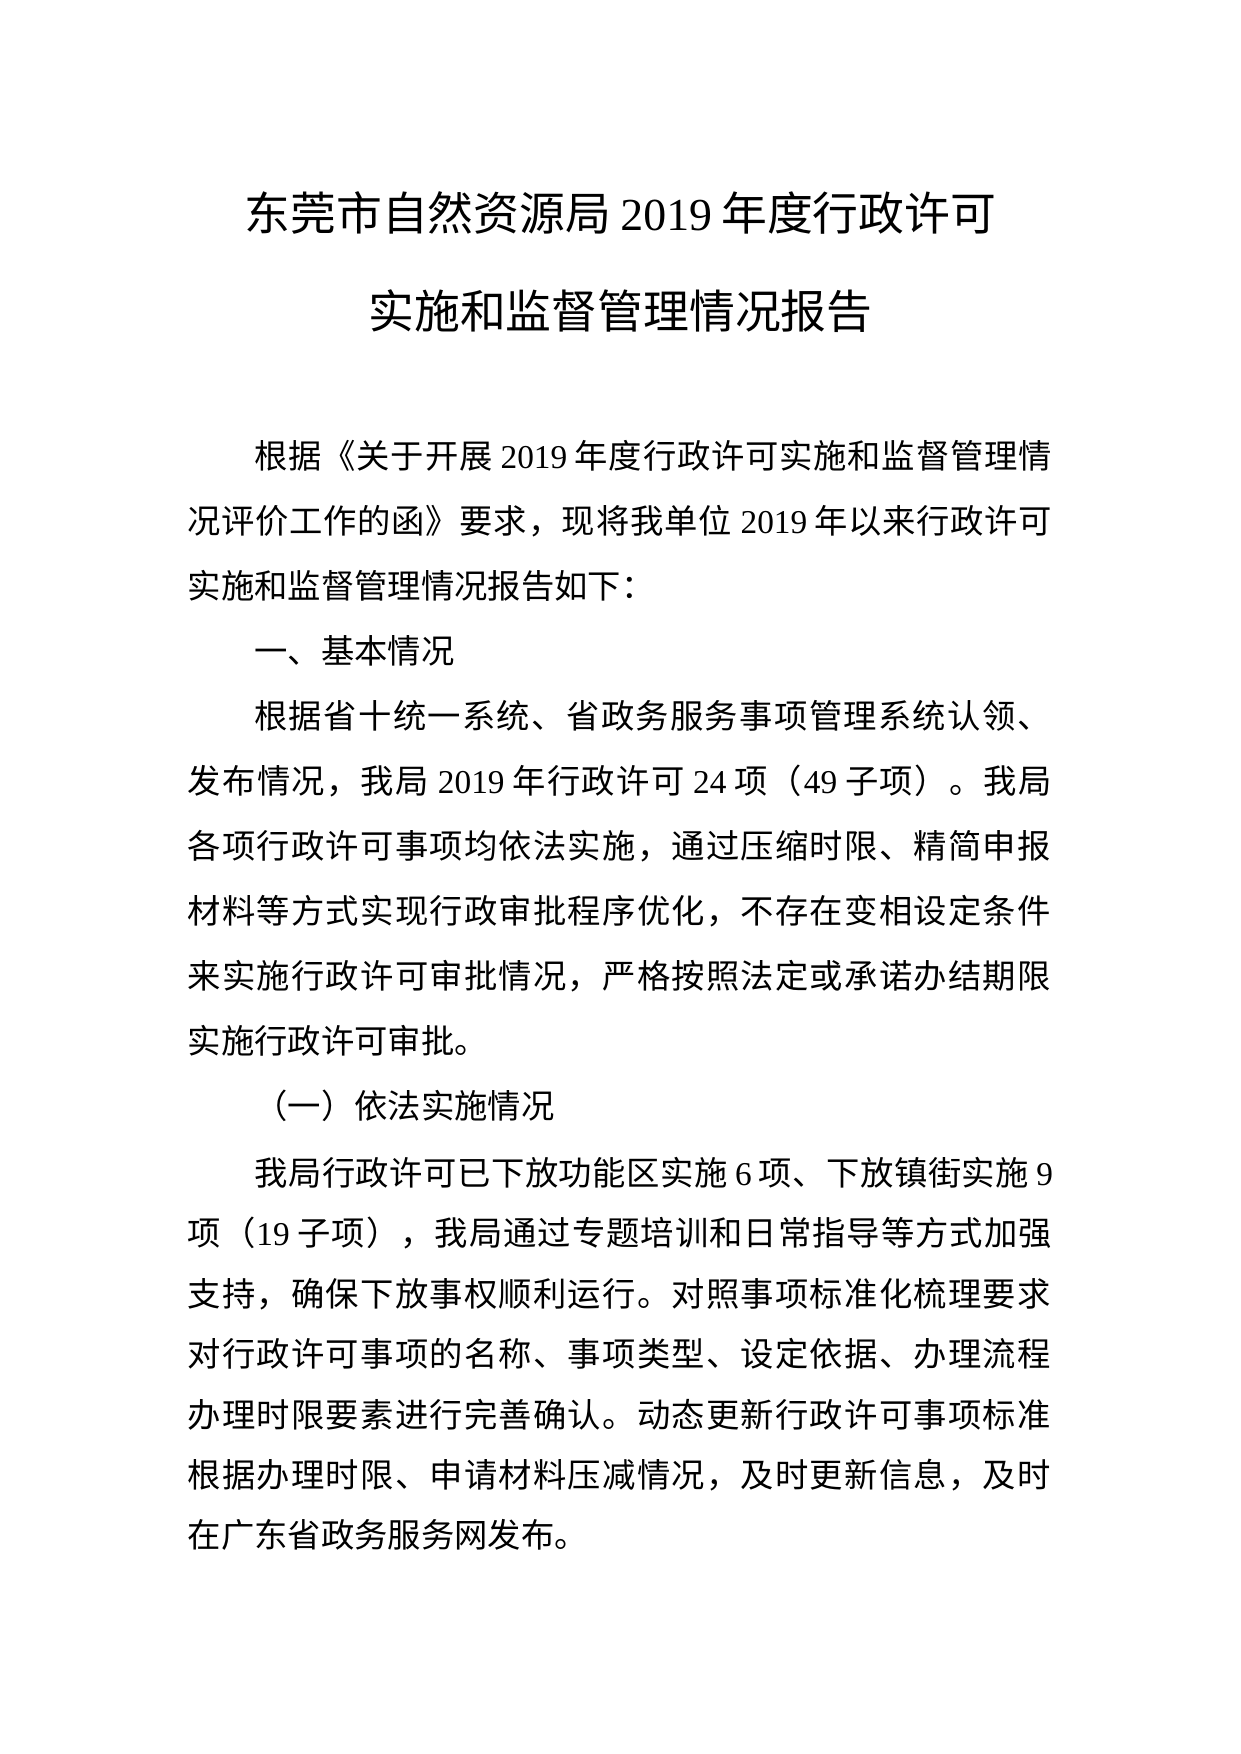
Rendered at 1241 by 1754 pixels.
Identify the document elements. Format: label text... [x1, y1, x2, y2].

text 一、基本情况 [187, 617, 1053, 682]
text （一）依法实施情况 [187, 1072, 1053, 1137]
text 根据《关于开展2019年度行政许可实施和监督管理情况评价工作的函》要求，现将我单位2019年以来行政许可实施和监督管理情况报告如下： [187, 422, 1053, 617]
text 我局行政许可已下放功能区实施6项、下放镇街实施9项（19子项），我局通过专题培训和日常指导等方式加强支持，确保下放事权顺利运行。对照事项标准化梳理要求，对行政许可事项的名称、事项类型、设定依据、办理流程、办理时限要素进行完善确认。动态更新行政许可事项标准，根据办理时限、申请材料压减情况，及时更新信息，及时在广东省政务服务网发布。 [187, 1137, 1053, 1560]
text 根据省十统一系统、省政务服务事项管理系统认领、发布情况，我局2019年行政许可24项（49子项）。我局各项行政许可事项均依法实施，通过压缩时限、精简申报材料等方式实现行政审批程序优化，不存在变相设定条件来实施行政许可审批情况，严格按照法定或承诺办结期限实施行政许可审批。 [187, 682, 1053, 1072]
text 实施和监督管理情况报告 [187, 259, 1053, 357]
text 东莞市自然资源局2019年度行政许可 [187, 162, 1053, 259]
